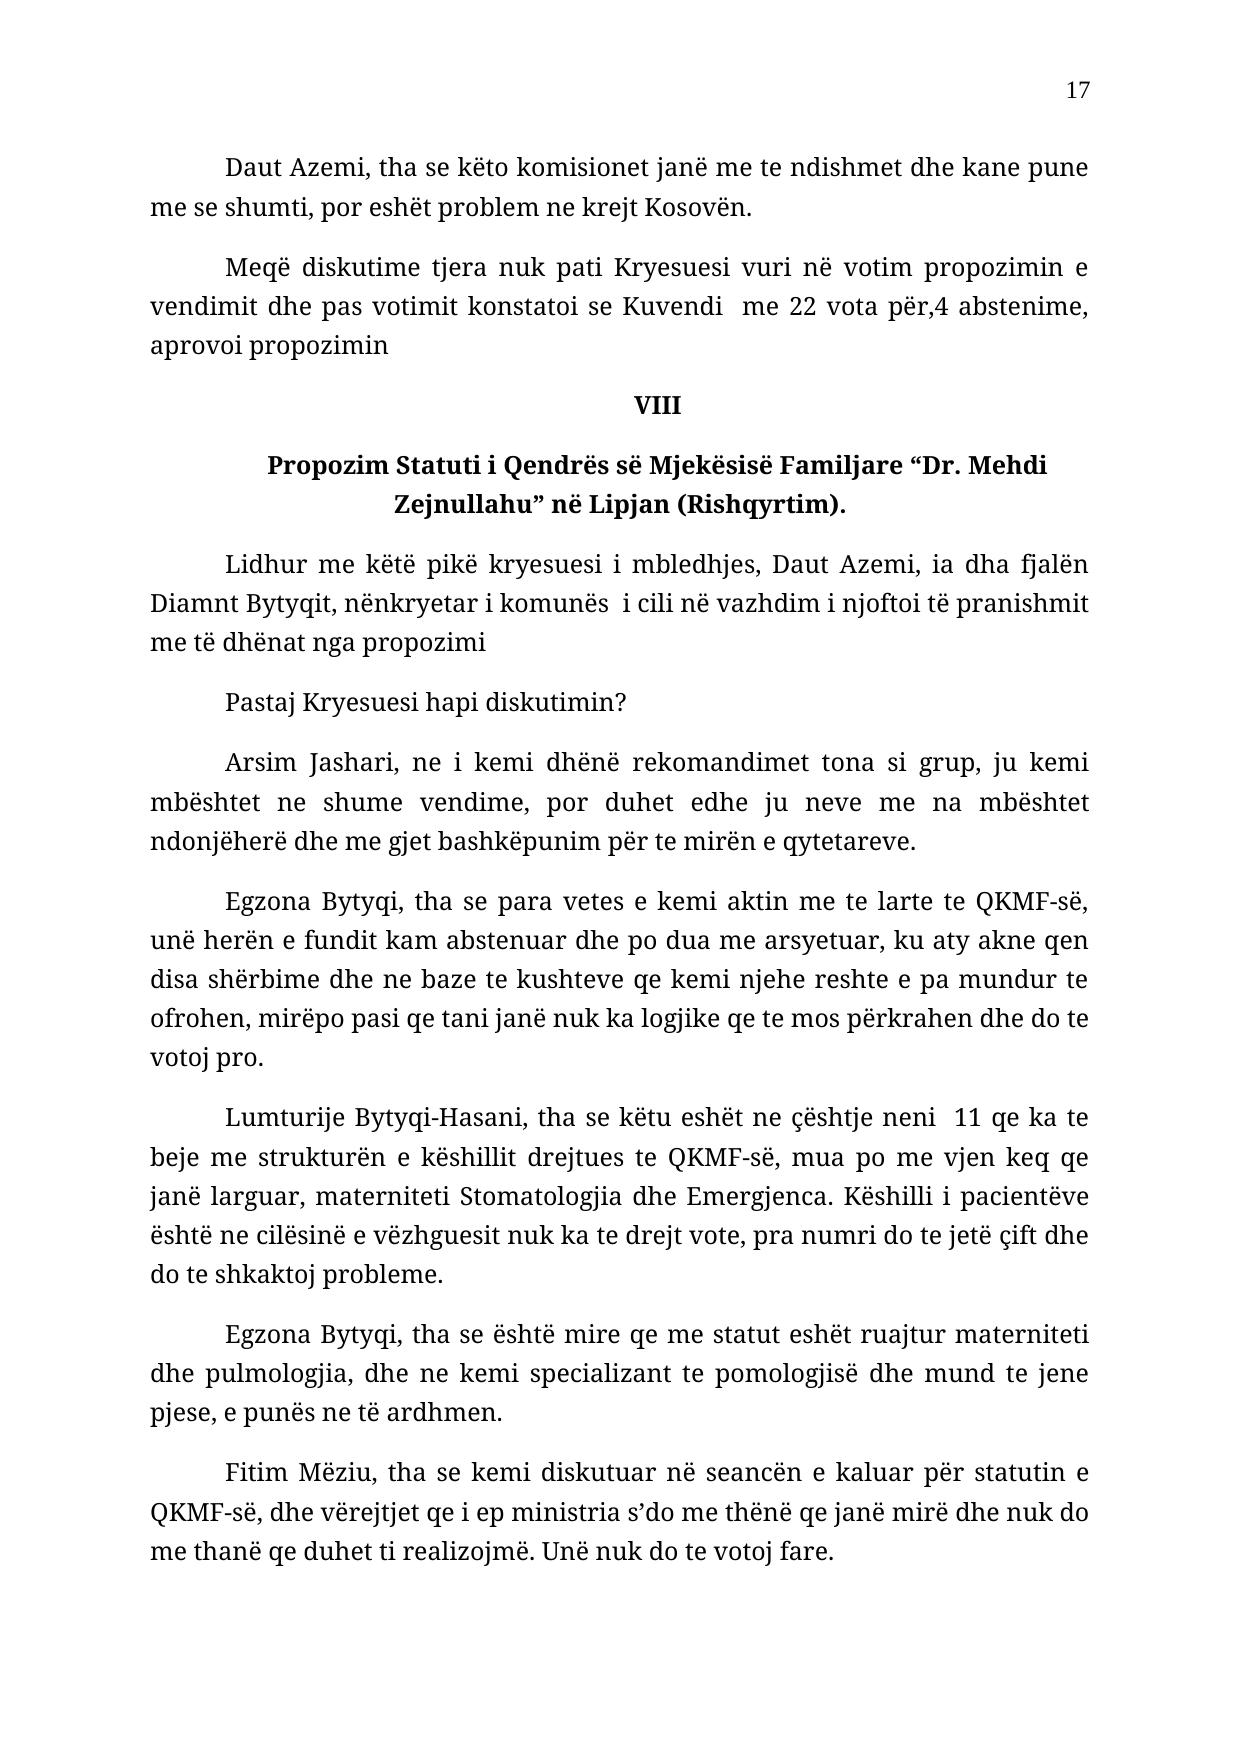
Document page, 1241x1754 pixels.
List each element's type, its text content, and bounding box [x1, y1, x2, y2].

text Pastaj Kryesuesi hapi diskutimin? [150, 685, 1090, 719]
text VIII [150, 387, 1090, 422]
text Lumturije Bytyqi-Hasani, tha se këtu eshët ne çështje neni 11 qe ka te beje me strukturën e këshillit drejtues te QKMF-së, mua po me vjen keq qe janë larguar, materniteti Stomatologjia dhe Emergjenca. Këshilli i pacientëve është ne cilësinë e vëzhguesit nuk ka te drejt vote, pra numri do te jetë çift dhe do te shkaktoj probleme. [150, 1100, 1090, 1291]
text Meqë diskutime tjera nuk pati Kryesuesi vuri në votim propozimin e vendimit dhe pas votimit konstatoi se Kuvendi me 22 vota për,4 abstenime, aprovoi propozimin [150, 249, 1090, 362]
text Arsim Jashari, ne i kemi dhënë rekomandimet tona si grup, ju kemi mbështet ne shume vendime, por duhet edhe ju neve me na mbështet ndonjëherë dhe me gjet bashkëpunim për te mirën e qytetareve. [150, 745, 1090, 857]
text Daut Azemi, tha se këto komisionet janë me te ndishmet dhe kane pune me se shumti, por eshët problem ne krejt Kosovën. [150, 150, 1090, 223]
text Egzona Bytyqi, tha se para vetes e kemi aktin me te larte te QKMF-së, unë herën e fundit kam abstenuar dhe po dua me arsyetuar, ku aty akne qen disa shërbime dhe ne baze te kushteve qe kemi njehe reshte e pa mundur te ofrohen, mirëpo pasi qe tani janë nuk ka logjike qe te mos përkrahen dhe do te votoj pro. [150, 883, 1090, 1074]
text Egzona Bytyqi, tha se është mire qe me statut eshët ruajtur materniteti dhe pulmologjia, dhe ne kemi specializant te pomologjisë dhe mund te jene pjese, e punës ne të ardhmen. [150, 1317, 1090, 1429]
text Propozim Statuti i Qendrës së Mjekësisë Familjare “Dr. Mehdi Zejnullahu” në Lipjan (Rishqyrtim). [150, 447, 1090, 521]
text Fitim Mëziu, tha se kemi diskutuar në seancën e kaluar për statutin e QKMF-së, dhe vërejtjet qe i ep ministria s’do me thënë qe janë mirë dhe nuk do me thanë qe duhet ti realizojmë. Unë nuk do te votoj fare. [150, 1455, 1090, 1567]
text Lidhur me këtë pikë kryesuesi i mbledhjes, Daut Azemi, ia dha fjalën Diamnt Bytyqit, nënkryetar i komunës i cili në vazhdim i njoftoi të pranishmit me të dhënat nga propozimi [150, 547, 1090, 659]
